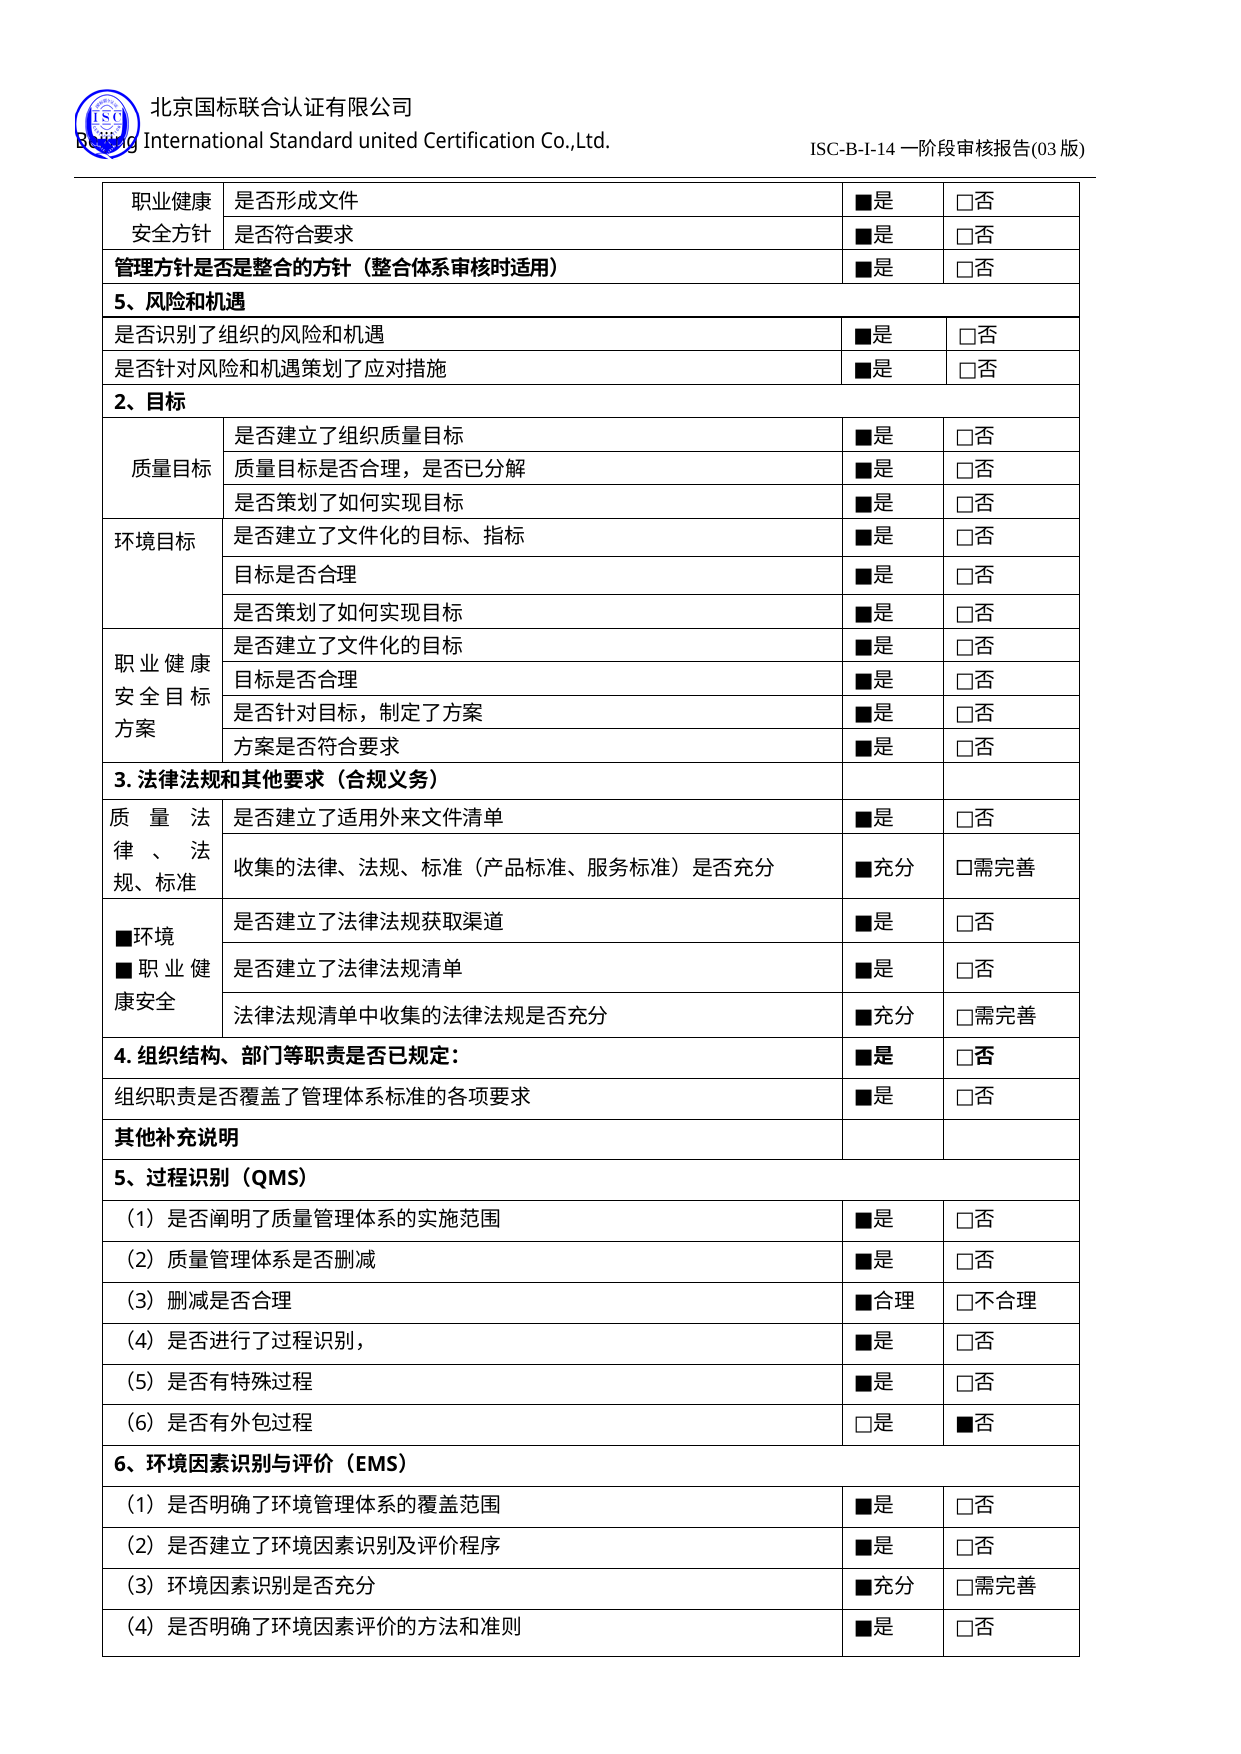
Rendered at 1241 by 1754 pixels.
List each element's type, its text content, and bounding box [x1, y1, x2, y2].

table_cell ■是 [843, 1038, 943, 1078]
table_cell □否 [944, 1365, 1079, 1404]
table_cell □否 [944, 557, 1079, 594]
table_cell ■充分 [843, 993, 943, 1037]
table_cell ■是 [843, 662, 943, 694]
table_cell □需完善 [944, 1569, 1079, 1608]
table_cell □需完善 [944, 993, 1079, 1037]
table_cell □否 [944, 1201, 1079, 1241]
table_cell 是否策划了如何实现目标 [224, 485, 842, 518]
table_cell □不合理 [944, 1283, 1079, 1323]
table_cell 需完善 [944, 834, 1079, 898]
table_cell □否 [944, 1079, 1079, 1118]
table_cell 质量目标是否合理，是否已分解 [224, 452, 842, 484]
table_cell ■是 [843, 1487, 943, 1527]
table_cell 其他补充说明 [103, 1120, 842, 1159]
table_cell □否 [944, 595, 1079, 627]
table_cell 方案是否符合要求 [223, 729, 842, 762]
table_cell ■是 [843, 729, 943, 762]
table_cell 是否符合要求 [224, 217, 842, 249]
table_cell ■是 [843, 557, 943, 594]
table_cell ■是 [843, 1079, 943, 1118]
table_cell ■环境 ■职业健康安全 [103, 899, 222, 1037]
table_cell □否 [944, 1487, 1079, 1527]
table_cell □否 [944, 662, 1079, 694]
table_cell 5、风险和机遇 [103, 284, 1079, 316]
table_cell □否 [944, 899, 1079, 942]
table_cell ■是 [843, 485, 943, 518]
table_cell 6、环境因素识别与评价（EMS） [103, 1446, 1079, 1486]
table_cell □否 [944, 452, 1079, 484]
table_cell 是否建立了法律法规清单 [223, 943, 842, 992]
table_cell 5、过程识别（QMS） [103, 1160, 1079, 1200]
table_cell □否 [944, 1610, 1079, 1656]
table_cell □否 [944, 1038, 1079, 1078]
table_cell □否 [944, 1528, 1079, 1568]
table_cell 职业健康安全方针 [103, 183, 223, 249]
table_cell 组织职责是否覆盖了管理体系标准的各项要求 [103, 1079, 842, 1118]
table_cell 是否建立了文件化的目标 [223, 629, 842, 661]
table_cell ■是 [843, 943, 943, 992]
table_cell （6）是否有外包过程 [103, 1405, 842, 1445]
table_cell 是否针对风险和机遇策划了应对措施 [103, 351, 841, 383]
table_cell （4）是否进行了过程识别， [103, 1324, 842, 1363]
table_cell 是否建立了组织质量目标 [224, 418, 842, 451]
table_cell ■是 [843, 1242, 943, 1282]
table_cell 环境目标 [103, 519, 222, 627]
table_cell □否 [947, 351, 1079, 383]
table_cell ■是 [843, 250, 943, 283]
table_cell ■是 [843, 519, 943, 556]
table_cell 是否建立了文件化的目标、指标 [223, 519, 842, 556]
table_cell ■是 [843, 1365, 943, 1404]
table_cell 是否建立了法律法规获取渠道 [223, 899, 842, 942]
table_cell 3. 法律法规和其他要求（合规义务） [103, 763, 842, 799]
table_cell （4）是否明确了环境因素评价的方法和准则 [103, 1610, 842, 1656]
table_cell ■充分 [843, 834, 943, 898]
table_cell ■是 [843, 183, 943, 216]
table_cell ■是 [843, 1528, 943, 1568]
table_cell ■是 [842, 318, 946, 350]
table_cell □否 [947, 318, 1079, 350]
table_cell [944, 763, 1079, 799]
table_cell 目标是否合理 [223, 557, 842, 594]
table_cell 目标是否合理 [223, 662, 842, 694]
table_cell （1）是否明确了环境管理体系的覆盖范围 [103, 1487, 842, 1527]
table_cell 收集的法律、法规、标准（产品标准、服务标准）是否充分 [223, 834, 842, 898]
table_cell ■是 [843, 1324, 943, 1363]
table_cell □否 [944, 629, 1079, 661]
table_cell [843, 1120, 943, 1159]
table_cell ■充分 [843, 1569, 943, 1608]
table_cell ■是 [843, 1610, 943, 1656]
table_cell ■是 [843, 629, 943, 661]
table_cell （3）环境因素识别是否充分 [103, 1569, 842, 1608]
table_cell □否 [944, 250, 1079, 283]
table_cell 2、目标 [103, 385, 1079, 417]
table_cell □否 [944, 183, 1079, 216]
table_cell □否 [944, 800, 1079, 833]
table_cell 是否策划了如何实现目标 [223, 595, 842, 627]
table_cell 是否识别了组织的风险和机遇 [103, 318, 841, 350]
table_cell （5）是否有特殊过程 [103, 1365, 842, 1404]
table_cell □否 [944, 943, 1079, 992]
table_cell □否 [944, 519, 1079, 556]
table_cell ■否 [944, 1405, 1079, 1445]
table_cell [843, 763, 943, 799]
table_cell ■是 [843, 452, 943, 484]
table_cell □是 [843, 1405, 943, 1445]
table_cell ■是 [843, 595, 943, 627]
table_cell （3）删减是否合理 [103, 1283, 842, 1323]
table_cell 质量法律、法规、标准 [103, 800, 222, 898]
table_cell 质量目标 [103, 418, 223, 518]
table_cell ■是 [843, 800, 943, 833]
table_cell ■合理 [843, 1283, 943, 1323]
table_cell □否 [944, 696, 1079, 728]
table_cell □否 [944, 1242, 1079, 1282]
table_cell □否 [944, 729, 1079, 762]
table_cell ■是 [843, 418, 943, 451]
table_cell □否 [944, 217, 1079, 249]
table_cell □否 [944, 485, 1079, 518]
table_cell ■是 [843, 899, 943, 942]
table_cell （1）是否阐明了质量管理体系的实施范围 [103, 1201, 842, 1241]
table_cell 职业健康安全目标方案 [103, 629, 222, 762]
table_cell 法律法规清单中收集的法律法规是否充分 [223, 993, 842, 1037]
table_cell □否 [944, 1324, 1079, 1363]
table_cell （2）是否建立了环境因素识别及评价程序 [103, 1528, 842, 1568]
table_cell 是否建立了适用外来文件清单 [223, 800, 842, 833]
table_cell ■是 [843, 1201, 943, 1241]
table_cell ■是 [843, 217, 943, 249]
picture [75, 89, 143, 158]
table_cell □否 [944, 418, 1079, 451]
table_cell ■是 [843, 696, 943, 728]
table_cell 4. 组织结构、部门等职责是否已规定： [103, 1038, 842, 1078]
table_cell （2）质量管理体系是否删减 [103, 1242, 842, 1282]
table_cell 是否形成文件 [224, 183, 842, 216]
table_cell [944, 1120, 1079, 1159]
table_cell 管理方针是否是整合的方针（整合体系审核时适用） [103, 250, 842, 283]
table_cell 是否针对目标，制定了方案 [223, 696, 842, 728]
table_cell ■是 [842, 351, 946, 383]
